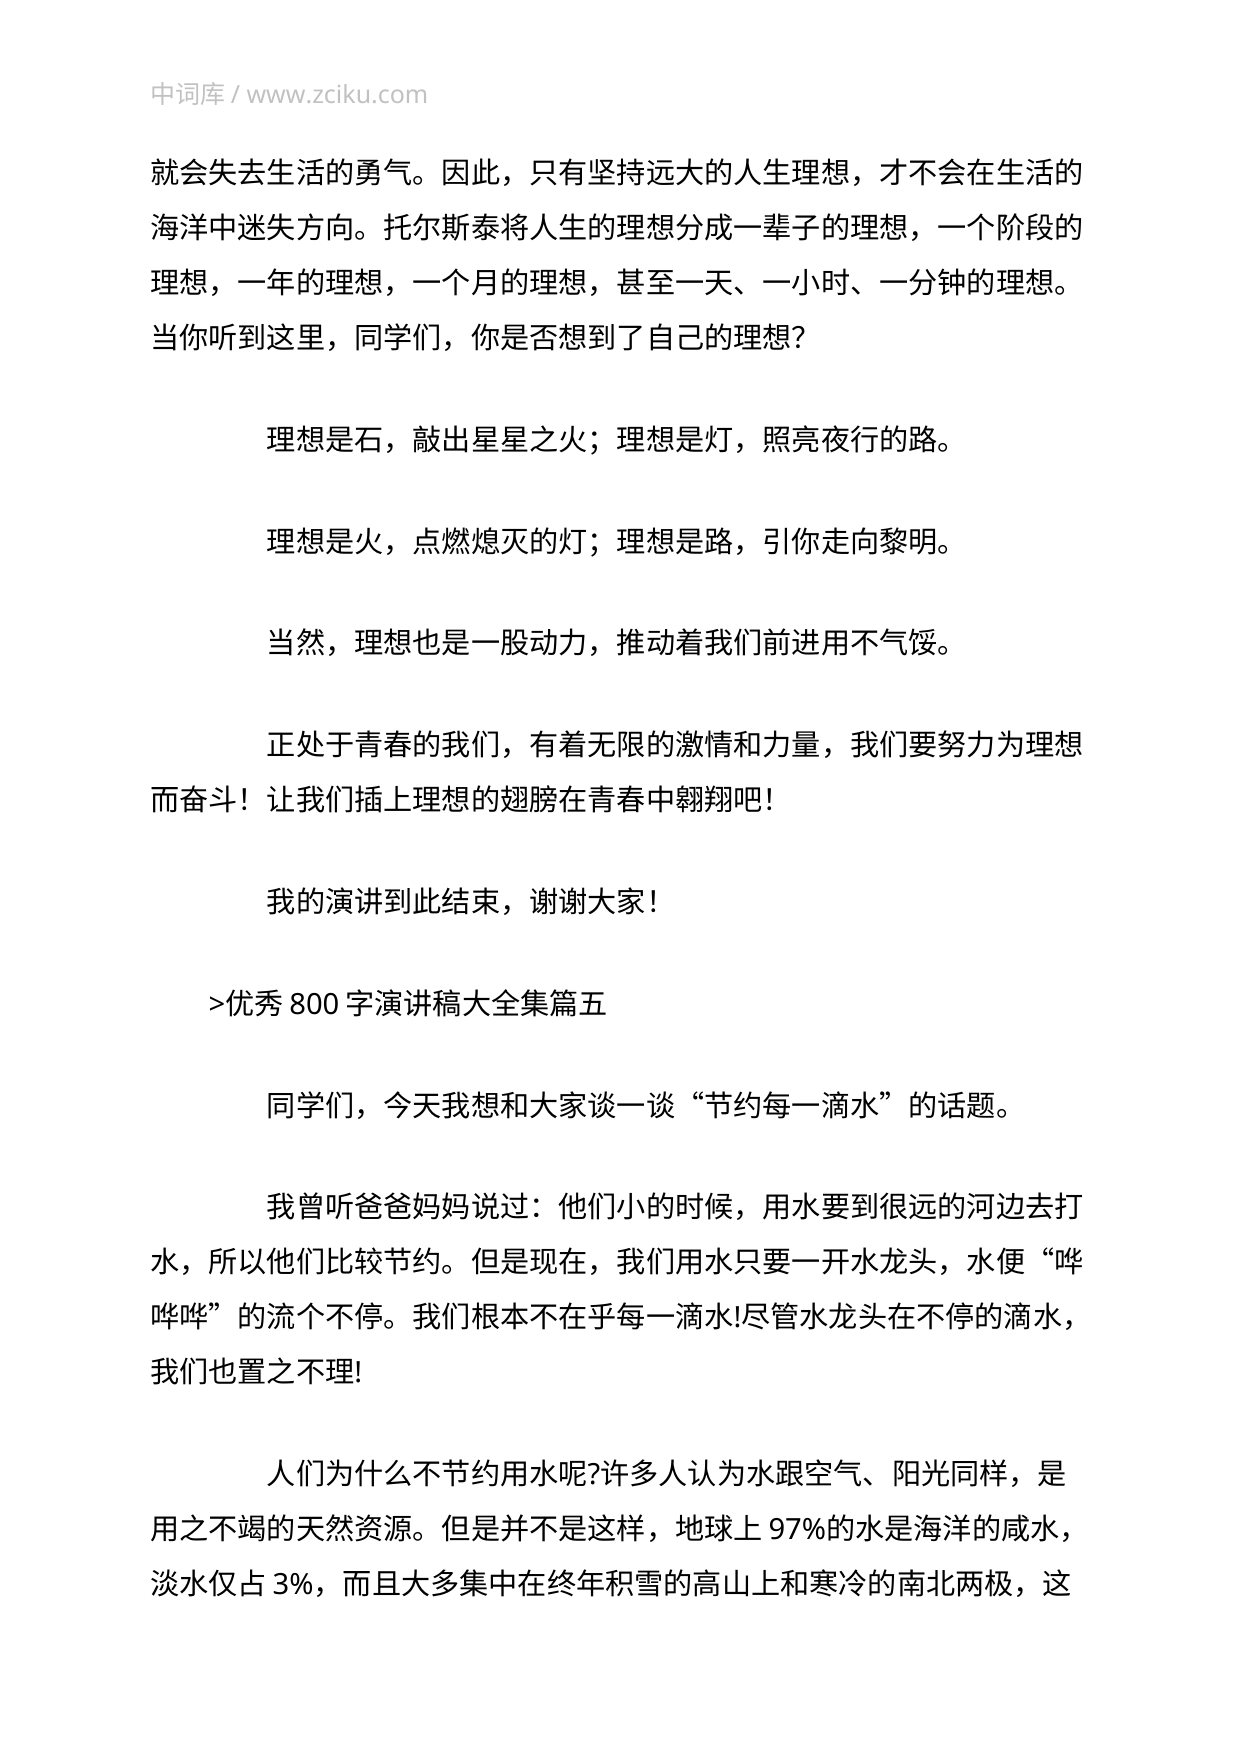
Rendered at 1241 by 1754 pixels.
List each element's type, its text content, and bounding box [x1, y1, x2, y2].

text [150, 1451, 1090, 1603]
text 理想是石，敲出星星之火；理想是灯，照亮夜行的路。 [150, 416, 1090, 459]
text 我曾听爸爸妈妈说过：他们小的时候，用水要到很远的河边去打水，所以他们比较节约。但是现在，我们用水只要一开水龙头，水便“哗哗哗”的流个不停。我们根本不在乎每一滴水!尽管水龙头在不停的滴水，我们也置之不理! [150, 1184, 1090, 1391]
text 我的演讲到此结束，谢谢大家！ [150, 878, 1090, 921]
text 当然，理想也是一股动力，推动着我们前进用不气馁。 [150, 620, 1090, 662]
text 理想是火，点燃熄灭的灯；理想是路，引你走向黎明。 [150, 518, 1090, 561]
text >优秀800字演讲稿大全集篇五 [150, 980, 1090, 1023]
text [150, 150, 1090, 357]
text 正处于青春的我们，有着无限的激情和力量，我们要努力为理想而奋斗！让我们插上理想的翅膀在青春中翱翔吧！ [150, 722, 1090, 819]
text 同学们，今天我想和大家谈一谈“节约每一滴水”的话题。 [150, 1082, 1090, 1124]
